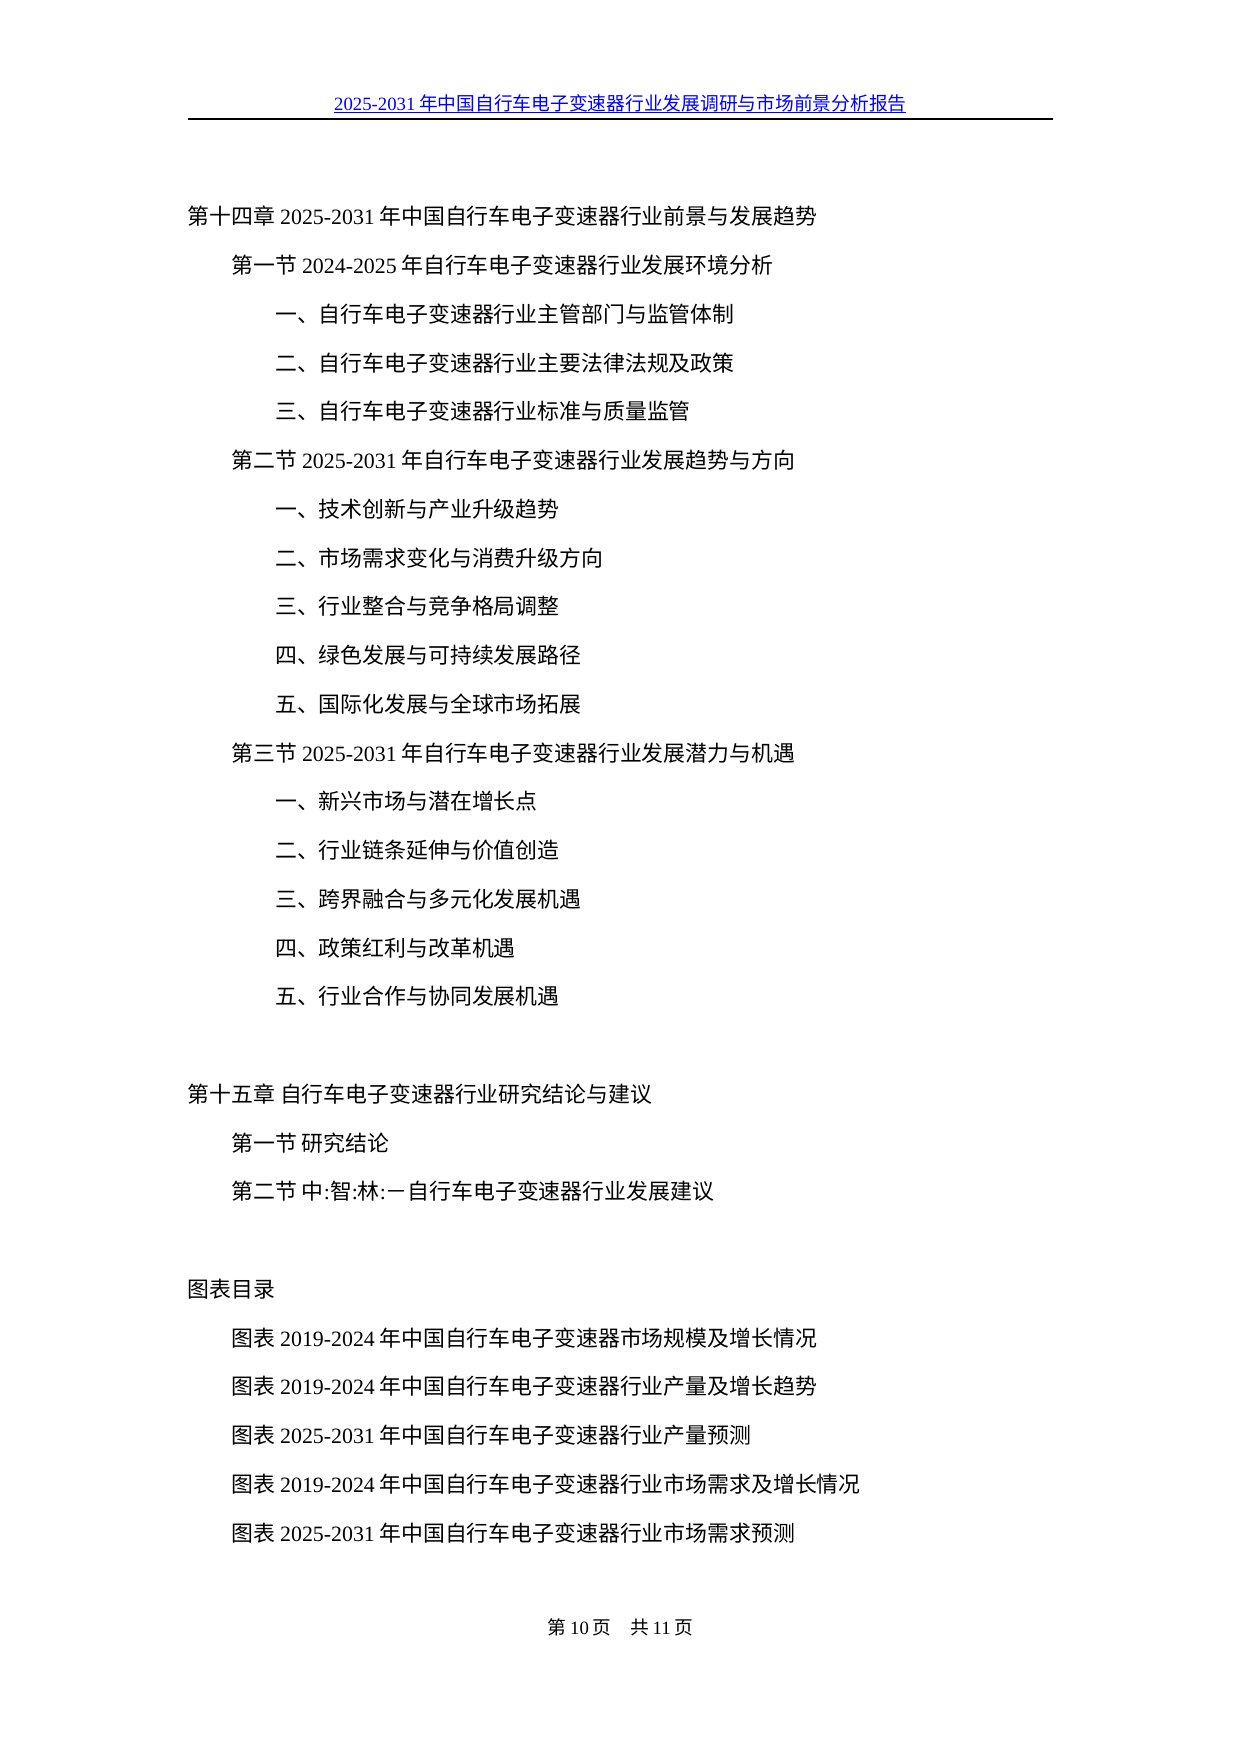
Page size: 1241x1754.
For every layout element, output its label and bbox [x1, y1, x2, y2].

text [187, 150, 1053, 1548]
